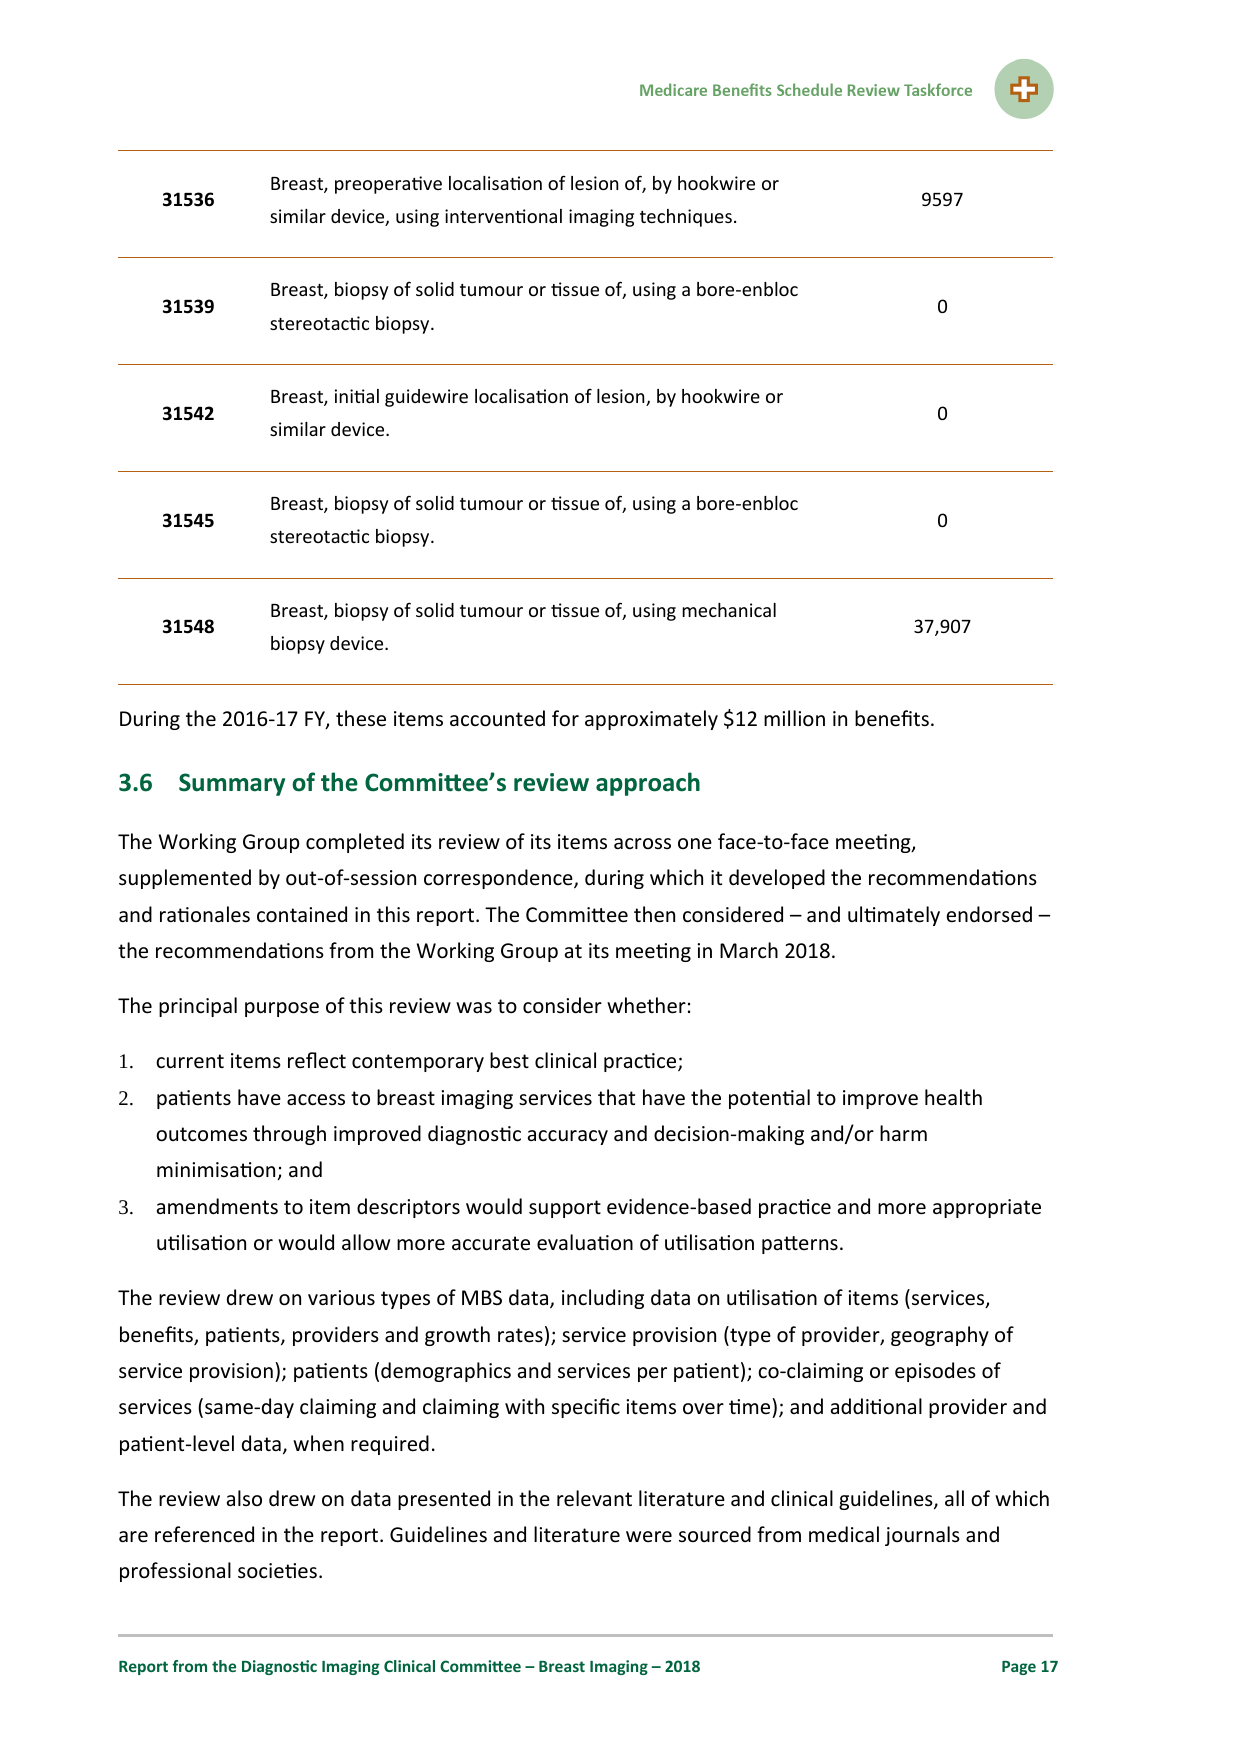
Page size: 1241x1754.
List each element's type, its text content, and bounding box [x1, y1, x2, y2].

text During the 2016-17 FY, these items accounted for approximately $12 million in benefits. [118, 704, 1053, 732]
list patients have access to breast imaging services that have the potential to improve health outcomes through improved diagnostic accuracy and decision-making and/or harm minimisation; and [118, 1083, 1053, 1183]
table_cell 0 [832, 258, 1053, 364]
table_cell 31545 [118, 472, 258, 577]
table_cell 31542 [118, 365, 258, 471]
subtitle Summary of the Committee’s review approach [118, 766, 1053, 798]
text The principal purpose of this review was to consider whether: [118, 991, 1053, 1019]
table_cell 31536 [118, 151, 258, 257]
list current items reflect contemporary best clinical practice; [118, 1046, 1053, 1074]
table_cell 37,907 [832, 579, 1053, 684]
table_cell Breast, biopsy of solid tumour or tissue of, using mechanical biopsy device. [258, 579, 832, 684]
picture [0, 0, 1241, 121]
text The Working Group completed its review of its items across one face-to-face meeting, supplemented by out-of-session correspondence, during which it developed the recommendations and rationales contained in this report. The Committee then considered – and ultimately endorsed – the recommendations from the Working Group at its meeting in March 2018. [118, 827, 1053, 964]
table_cell 0 [832, 365, 1053, 471]
table_cell 31539 [118, 258, 258, 364]
table_cell 31548 [118, 579, 258, 684]
list amendments to item descriptors would support evidence-based practice and more appropriate utilisation or would allow more accurate evaluation of utilisation patterns. [118, 1192, 1053, 1256]
text The review also drew on data presented in the relevant literature and clinical guidelines, all of which are referenced in the report. Guidelines and literature were sourced from medical journals and professional societies. [118, 1484, 1053, 1584]
text The review drew on various types of MBS data, including data on utilisation of items (services, benefits, patients, providers and growth rates); service provision (type of provider, geography of service provision); patients (demographics and services per patient); co-claiming or episodes of services (same-day claiming and claiming with specific items over time); and additional provider and patient-level data, when required. [118, 1283, 1053, 1457]
table_cell 0 [832, 472, 1053, 577]
table_cell Breast, initial guidewire localisation of lesion, by hookwire or similar device. [258, 365, 832, 471]
table_cell Breast, preoperative localisation of lesion of, by hookwire or similar device, using interventional imaging techniques. [258, 151, 832, 257]
table_cell 9597 [832, 151, 1053, 257]
table_cell Breast, biopsy of solid tumour or tissue of, using a bore-enbloc stereotactic biopsy. [258, 472, 832, 577]
table_cell Breast, biopsy of solid tumour or tissue of, using a bore-enbloc stereotactic biopsy. [258, 258, 832, 364]
